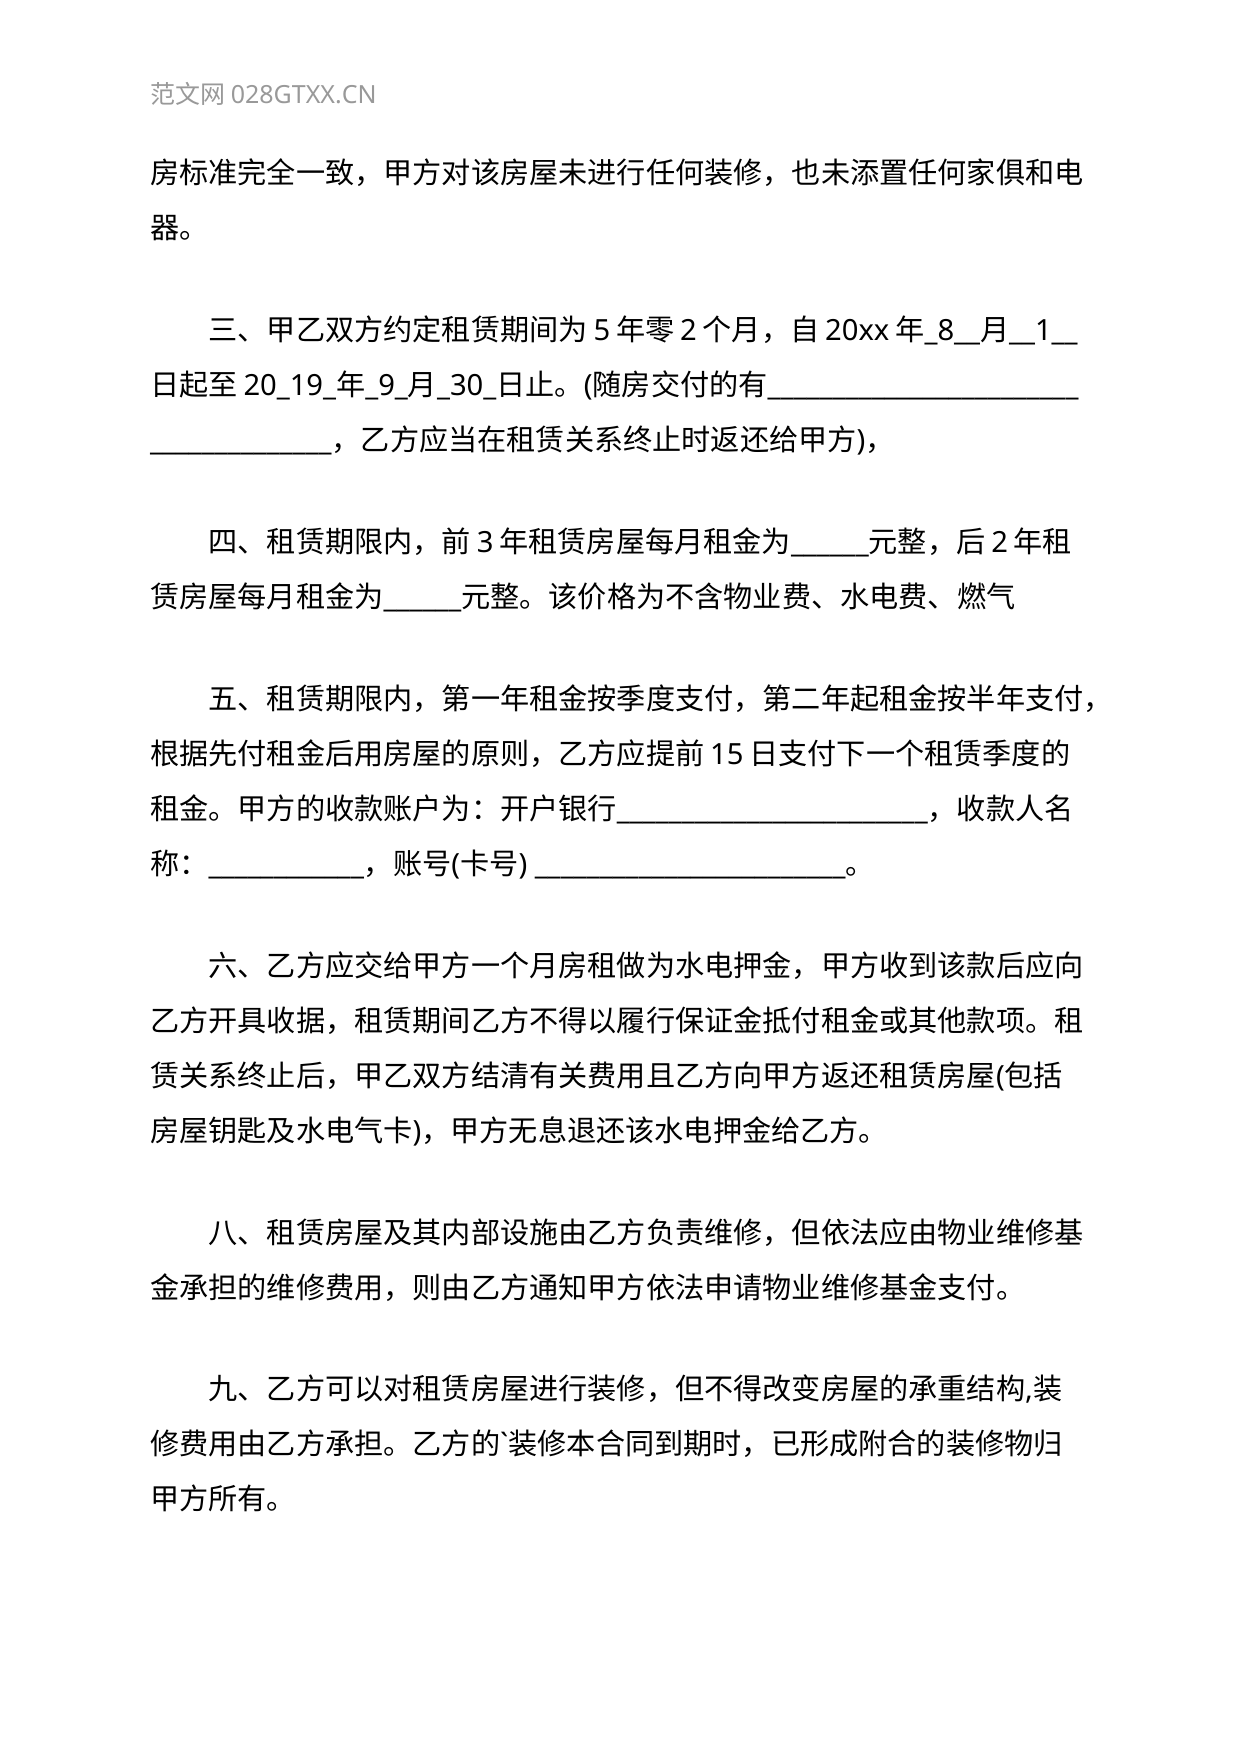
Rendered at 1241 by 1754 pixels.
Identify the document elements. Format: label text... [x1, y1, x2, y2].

text 四、租赁期限内，前3年租赁房屋每月租金为______元整，后2年租赁房屋每月租金为______元整。该价格为不含物业费、水电费、燃气 [150, 519, 1090, 616]
text 三、甲乙双方约定租赁期间为5年零2个月，自20xx年_8__月__1__日起至20_19_年_9_月_30_日止。(随房交付的有______________________________________，乙方应当在租赁关系终止时返还给甲方)， [150, 307, 1090, 459]
text 九、乙方可以对租赁房屋进行装修，但不得改变房屋的承重结构,装修费用由乙方承担。乙方的`装修本合同到期时，已形成附合的装修物归甲方所有。 [150, 1366, 1090, 1518]
text 六、乙方应交给甲方一个月房租做为水电押金，甲方收到该款后应向乙方开具收据，租赁期间乙方不得以履行保证金抵付租金或其他款项。租赁关系终止后，甲乙双方结清有关费用且乙方向甲方返还租赁房屋(包括房屋钥匙及水电气卡)，甲方无息退还该水电押金给乙方。 [150, 942, 1090, 1150]
text 五、租赁期限内，第一年租金按季度支付，第二年起租金按半年支付，根据先付租金后用房屋的原则，乙方应提前15日支付下一个租赁季度的租金。甲方的收款账户为：开户银行________________________，收款人名称：____________，账号(卡号) ________________________。 [150, 676, 1090, 883]
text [150, 150, 1090, 247]
text 八、租赁房屋及其内部设施由乙方负责维修，但依法应由物业维修基金承担的维修费用，则由乙方通知甲方依法申请物业维修基金支付。 [150, 1209, 1090, 1306]
